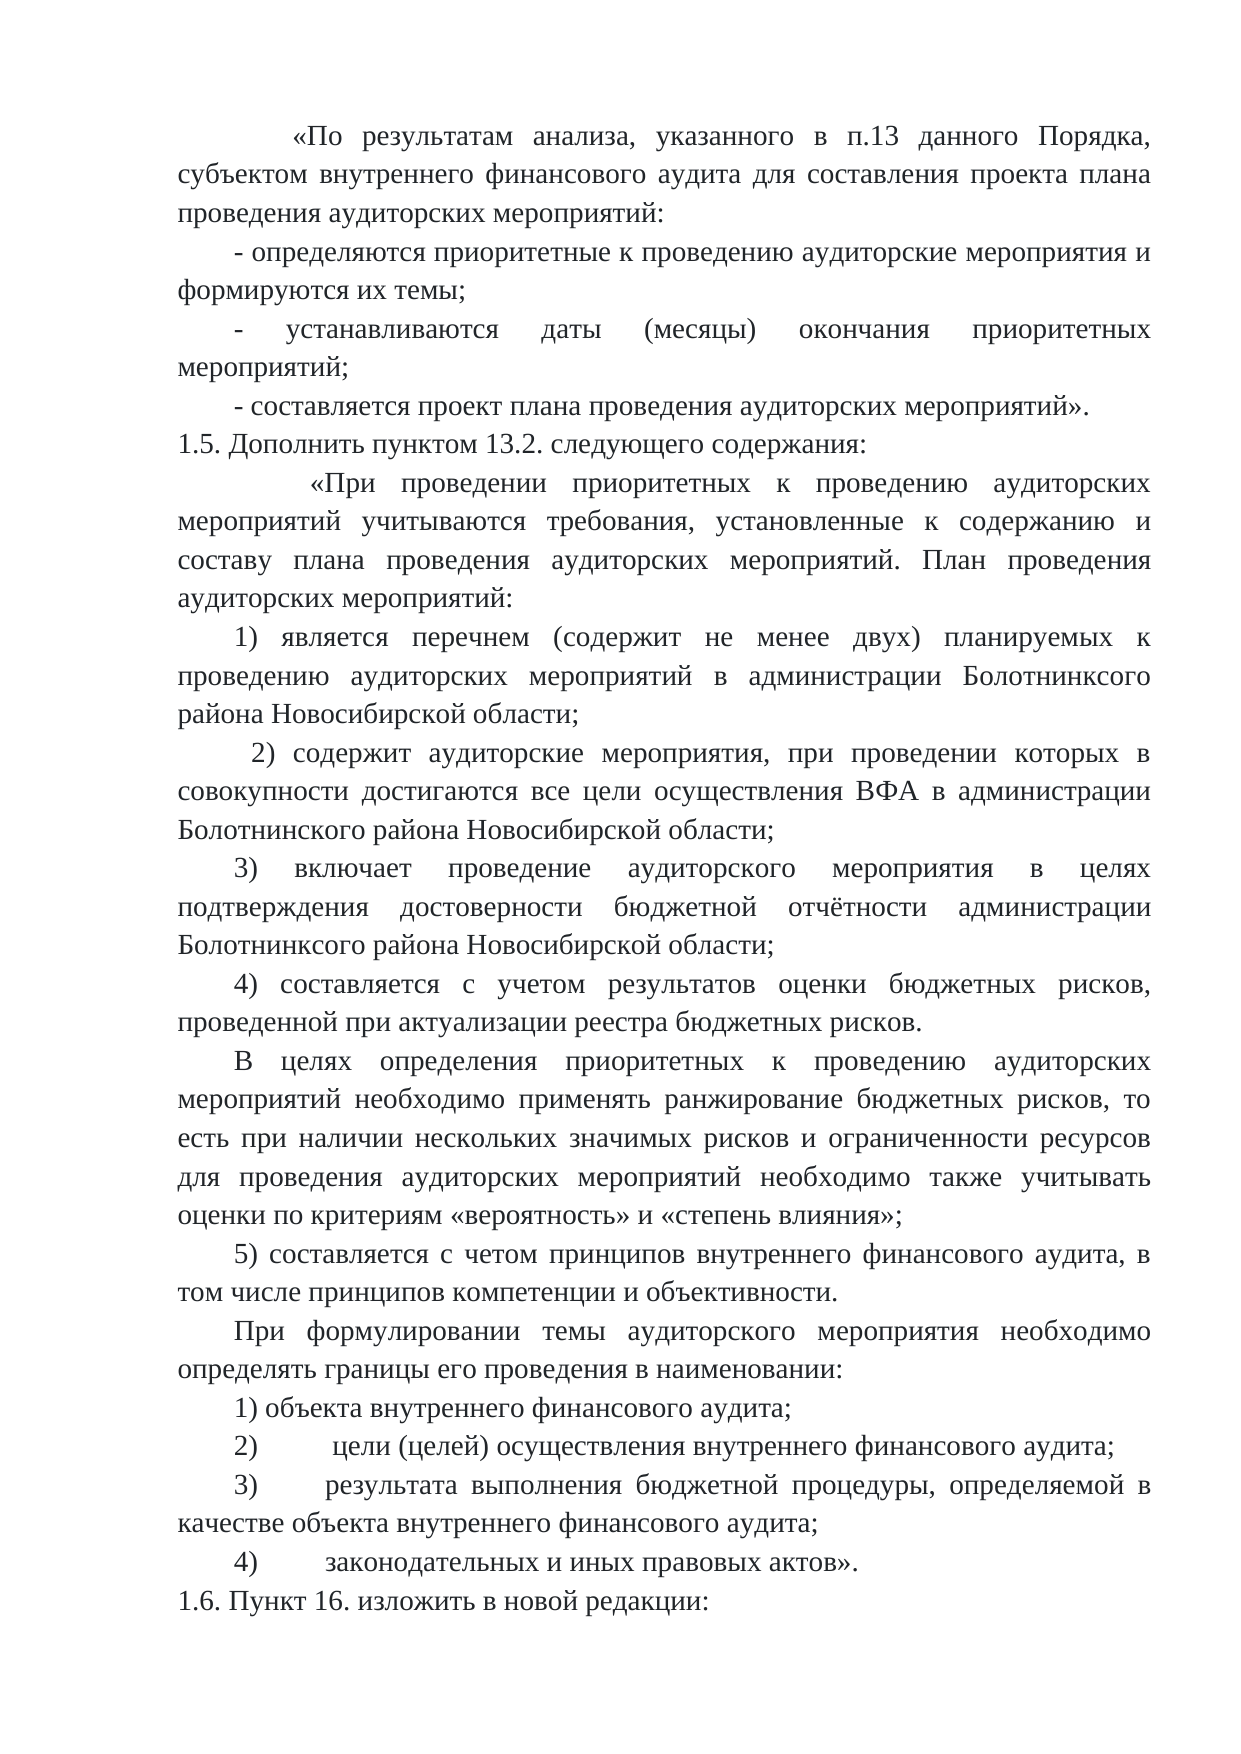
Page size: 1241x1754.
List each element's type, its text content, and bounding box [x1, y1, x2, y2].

text 1) объекта внутреннего финансового аудита; [177, 1390, 1152, 1423]
text 3) включает проведение аудиторского мероприятия в целях подтверждения достоверности бюджетной отчётности администрации Болотнинксого района Новосибирской области; [177, 850, 1152, 961]
text 5) составляется с четом принципов внутреннего финансового аудита, в том числе принципов компетенции и объективности. [177, 1236, 1152, 1308]
text - определяются приоритетные к проведению аудиторские мероприятия и формируются их темы; [177, 234, 1152, 306]
text «По результатам анализа, указанного в п.13 данного Порядка, субъектом внутреннего финансового аудита для составления проекта плана проведения аудиторских мероприятий: [177, 118, 1152, 229]
text 4) законодательных и иных правовых актов». [177, 1544, 1152, 1578]
text «При проведении приоритетных к проведению аудиторских мероприятий учитываются требования, установленные к содержанию и составу плана проведения аудиторских мероприятий. План проведения аудиторских мероприятий: [177, 465, 1152, 614]
text 2) цели (целей) осуществления внутреннего финансового аудита; [177, 1428, 1152, 1462]
text 2) содержит аудиторские мероприятия, при проведении которых в совокупности достигаются все цели осуществления ВФА в администрации Болотнинского района Новосибирской области; [177, 735, 1152, 845]
text В целях определения приоритетных к проведению аудиторских мероприятий необходимо применять ранжирование бюджетных рисков, то есть при наличии нескольких значимых рисков и ограниченности ресурсов для проведения аудиторских мероприятий необходимо также учитывать оценки по критериям «вероятность» и «степень влияния»; [177, 1043, 1152, 1231]
text При формулировании темы аудиторского мероприятия необходимо определять границы его проведения в наименовании: [177, 1313, 1152, 1385]
text - составляется проект плана проведения аудиторских мероприятий». [177, 388, 1152, 421]
text 1.6. Пункт 16. изложить в новой редакции: [177, 1583, 1152, 1616]
text 3) результата выполнения бюджетной процедуры, определяемой в качестве объекта внутреннего финансового аудита; [177, 1467, 1152, 1539]
text 1.5. Дополнить пунктом 13.2. следующего содержания: [177, 426, 1152, 460]
text 4) составляется с учетом результатов оценки бюджетных рисков, проведенной при актуализации реестра бюджетных рисков. [177, 966, 1152, 1038]
text - устанавливаются даты (месяцы) окончания приоритетных мероприятий; [177, 311, 1152, 383]
text 1) является перечнем (содержит не менее двух) планируемых к проведению аудиторских мероприятий в администрации Болотнинксого района Новосибирской области; [177, 619, 1152, 730]
